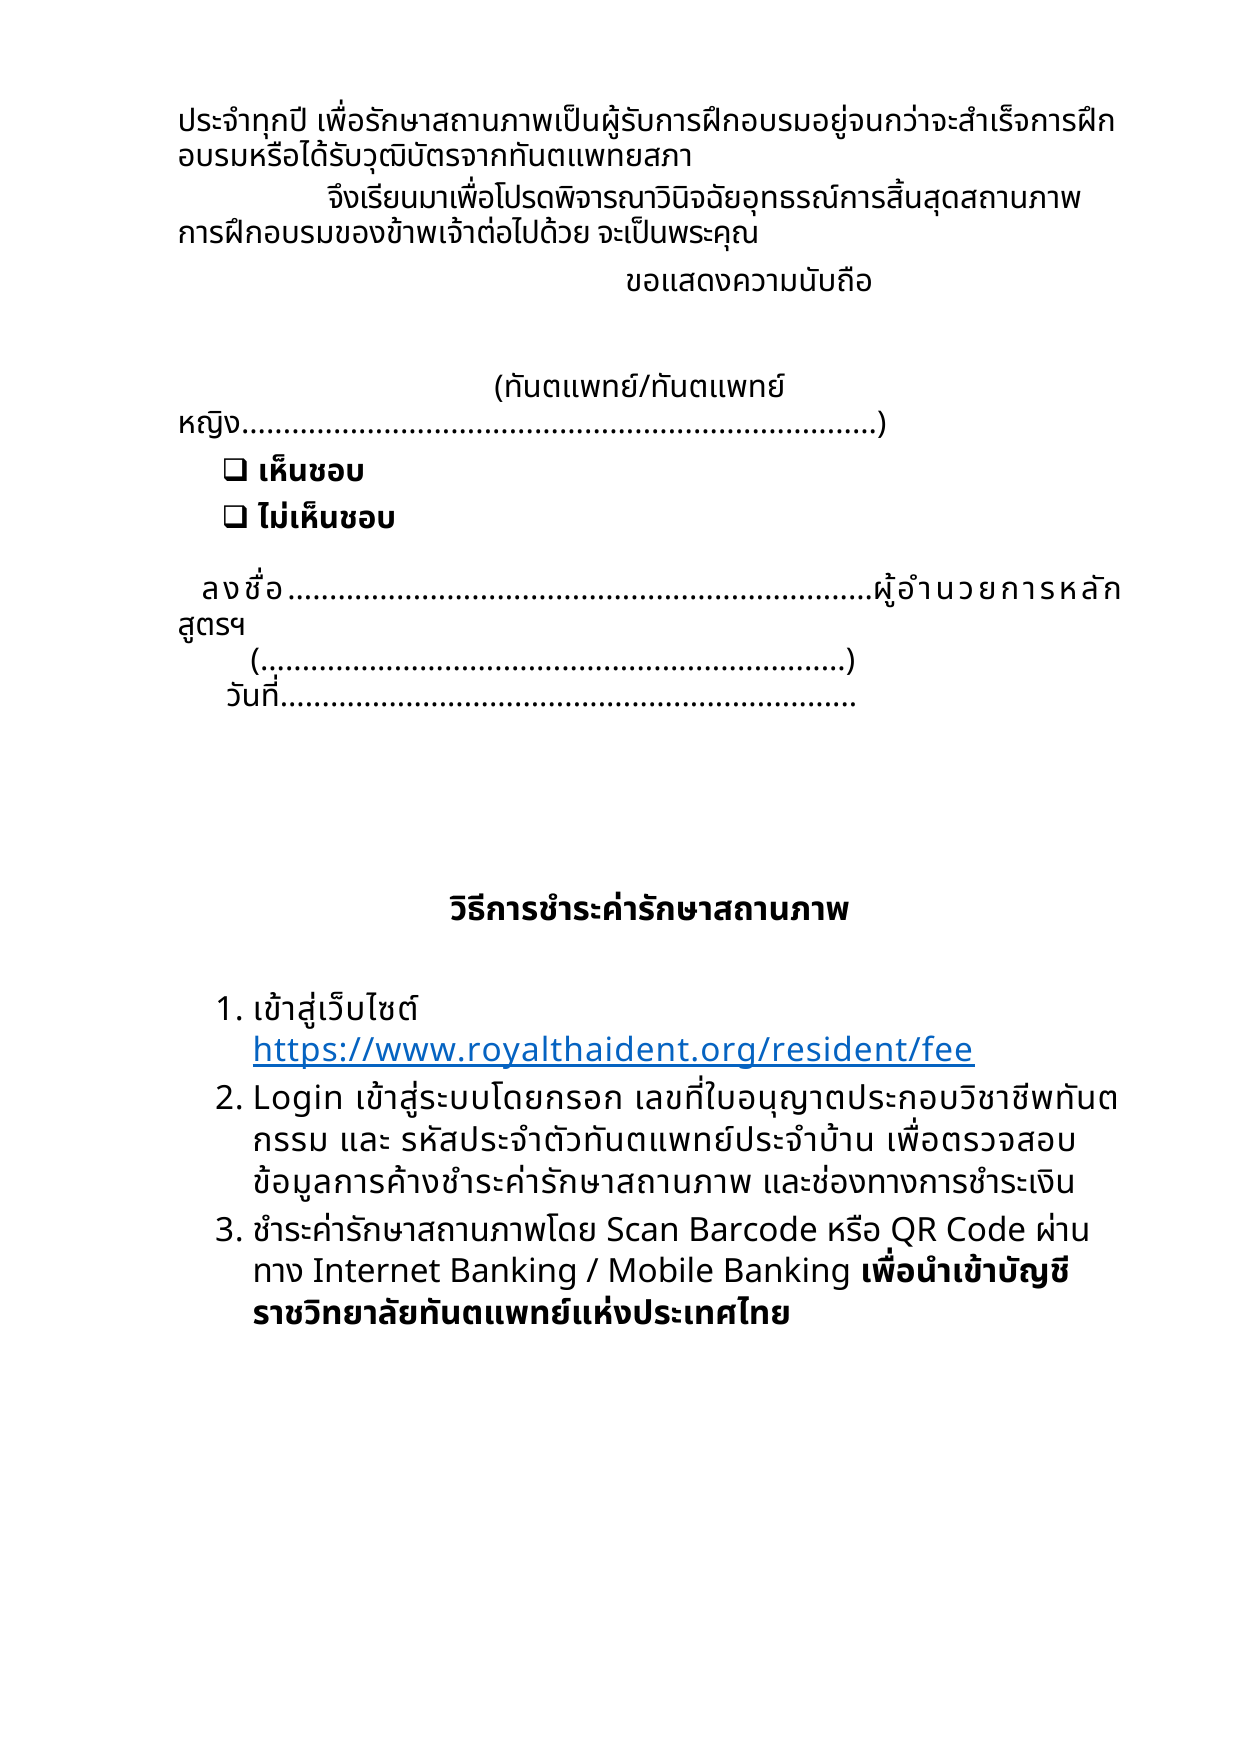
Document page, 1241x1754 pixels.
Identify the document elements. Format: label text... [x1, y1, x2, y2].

text ไม่เห็นชอบ [221, 501, 1122, 536]
text (......................................................................) [177, 642, 1122, 678]
list เข้าสู่เว็บไซต์ https://www.royalthaident.org/resident/fee [215, 987, 1122, 1070]
text เห็นชอบ [221, 453, 1122, 488]
text ลงชื่อ......................................................................ผู้อำนวยการหลักสูตรฯ [177, 571, 1122, 642]
text วันที่..................................................................... [177, 678, 1122, 713]
text วิธีการชำระค่ารักษาสถานภาพ [177, 885, 1122, 935]
text (ทันตแพทย์/ทันตแพทย์หญิง............................................................................) [177, 369, 1122, 440]
list ชำระค่ารักษาสถานภาพโดย Scan Barcode หรือ QR Code ผ่านทาง Internet Banking / Mobile Banking เพื่อนำเข้าบัญชี ราชวิทยาลัยทันตแพทย์แห่งประเทศไทย [215, 1208, 1122, 1333]
list Login เข้าสู่ระบบโดยกรอก เลขที่ใบอนุญาตประกอบวิชาชีพทันตกรรม และ รหัสประจำตัวทันตแพทย์ประจำบ้าน เพื่อตรวจสอบข้อมูลการค้างชำระค่ารักษาสถานภาพ และช่องทางการชำระเงิน [215, 1076, 1122, 1201]
text จึงเรียนมาเพื่อโปรดพิจารณาวินิจฉัยอุทธรณ์การสิ้นสุดสถานภาพการฝึกอบรมของข้าพเจ้าต่อไปด้วย จะเป็นพระคุณ [177, 180, 1122, 251]
text ขอแสดงความนับถือ [252, 263, 1122, 298]
